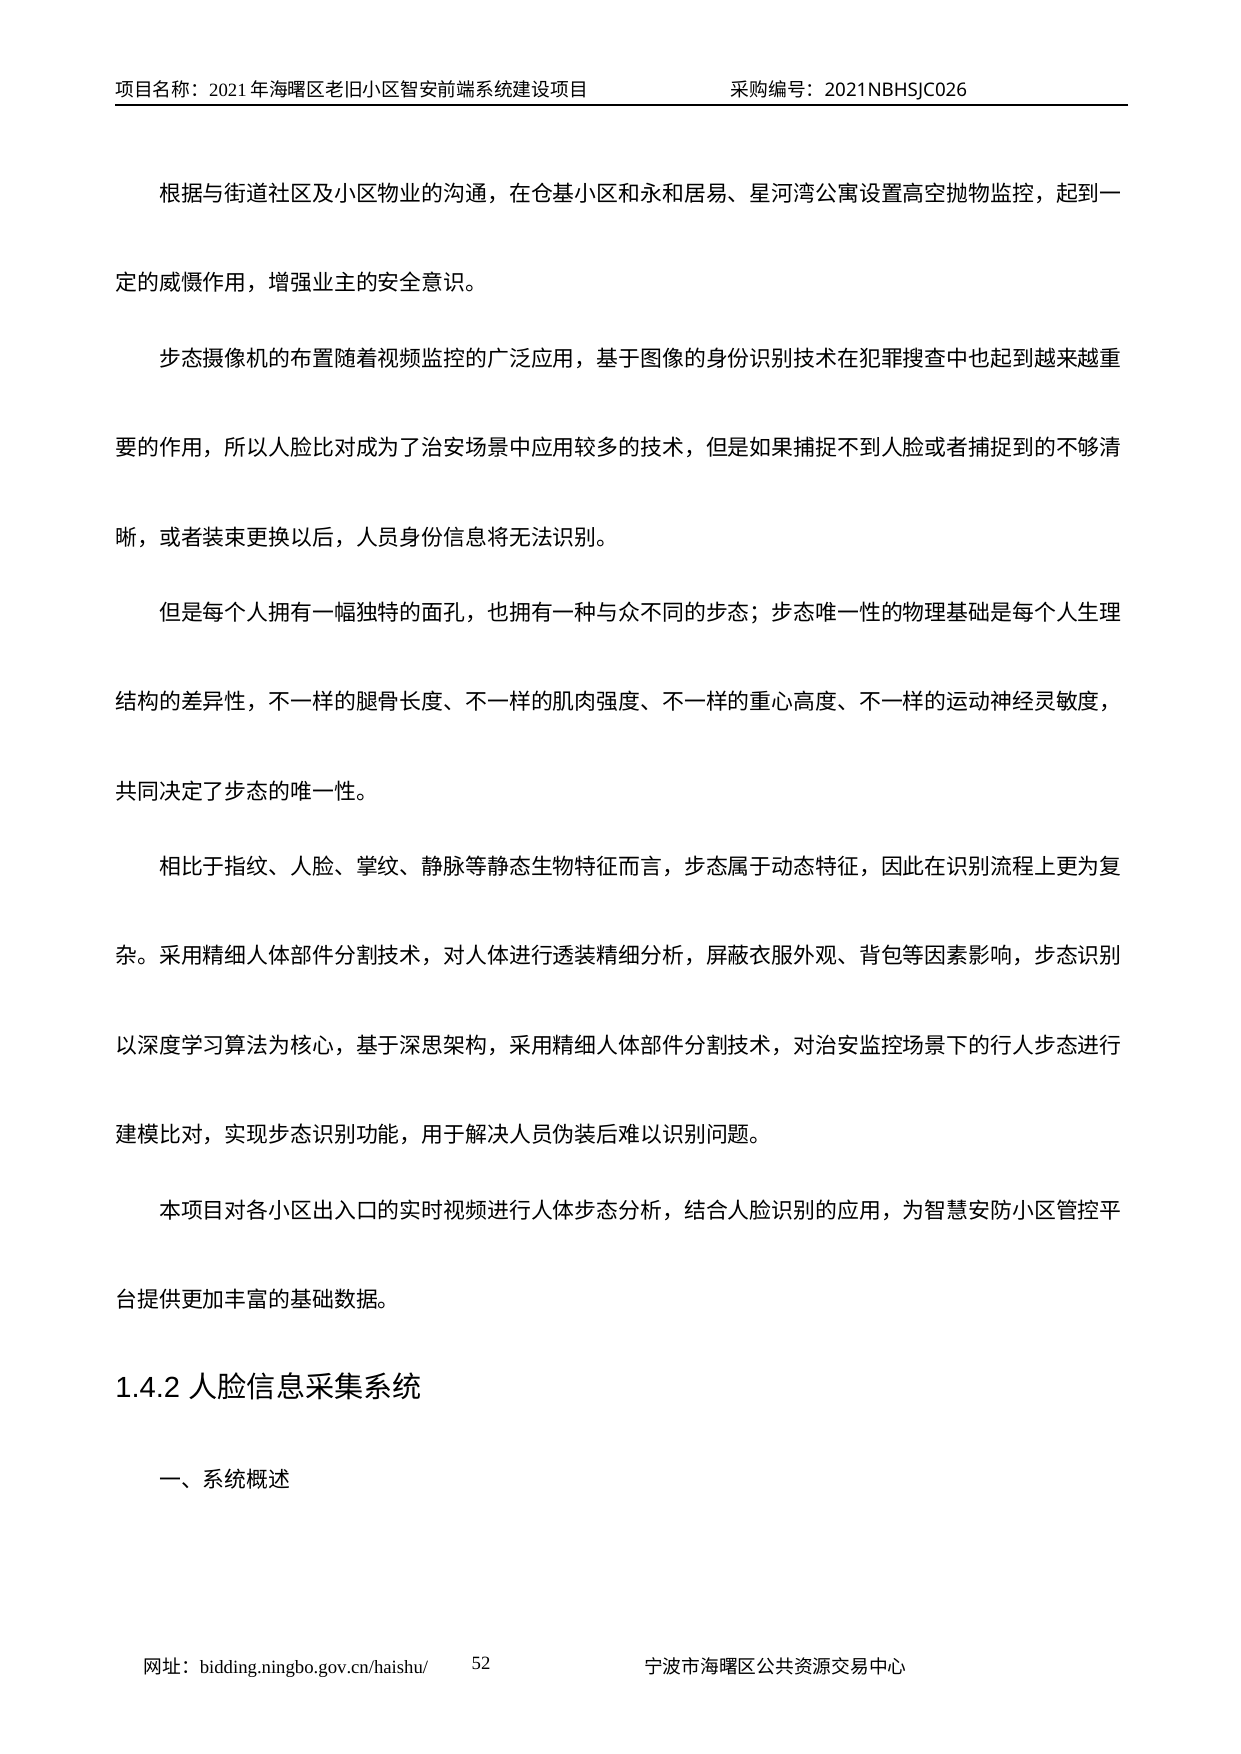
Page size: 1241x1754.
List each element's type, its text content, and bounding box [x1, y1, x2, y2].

text 但是每个人拥有一幅独特的面孔，也拥有一种与众不同的步态；步态唯一性的物理基础是每个人生理结构的差异性，不一样的腿骨长度、不一样的肌肉强度、不一样的重心高度、不一样的运动神经灵敏度，共同决定了步态的唯一性。 [115, 581, 1128, 819]
text 人脸信息采集系统 [115, 1356, 1128, 1416]
text 本项目对各小区出入口的实时视频进行人体步态分析，结合人脸识别的应用，为智慧安防小区管控平台提供更加丰富的基础数据。 [115, 1179, 1128, 1328]
text 步态摄像机的布置随着视频监控的广泛应用，基于图像的身份识别技术在犯罪搜查中也起到越来越重要的作用，所以人脸比对成为了治安场景中应用较多的技术，但是如果捕捉不到人脸或者捕捉到的不够清晰，或者装束更换以后，人员身份信息将无法识别。 [115, 327, 1128, 565]
text 相比于指纹、人脸、掌纹、静脉等静态生物特征而言，步态属于动态特征，因此在识别流程上更为复杂。采用精细人体部件分割技术，对人体进行透装精细分析，屏蔽衣服外观、背包等因素影响，步态识别以深度学习算法为核心，基于深思架构，采用精细人体部件分割技术，对治安监控场景下的行人步态进行建模比对，实现步态识别功能，用于解决人员伪装后难以识别问题。 [115, 835, 1128, 1163]
text 根据与街道社区及小区物业的沟通，在仓基小区和永和居易、星河湾公寓设置高空抛物监控，起到一定的威慑作用，增强业主的安全意识。 [115, 162, 1128, 311]
text 一、系统概述 [115, 1448, 1128, 1507]
